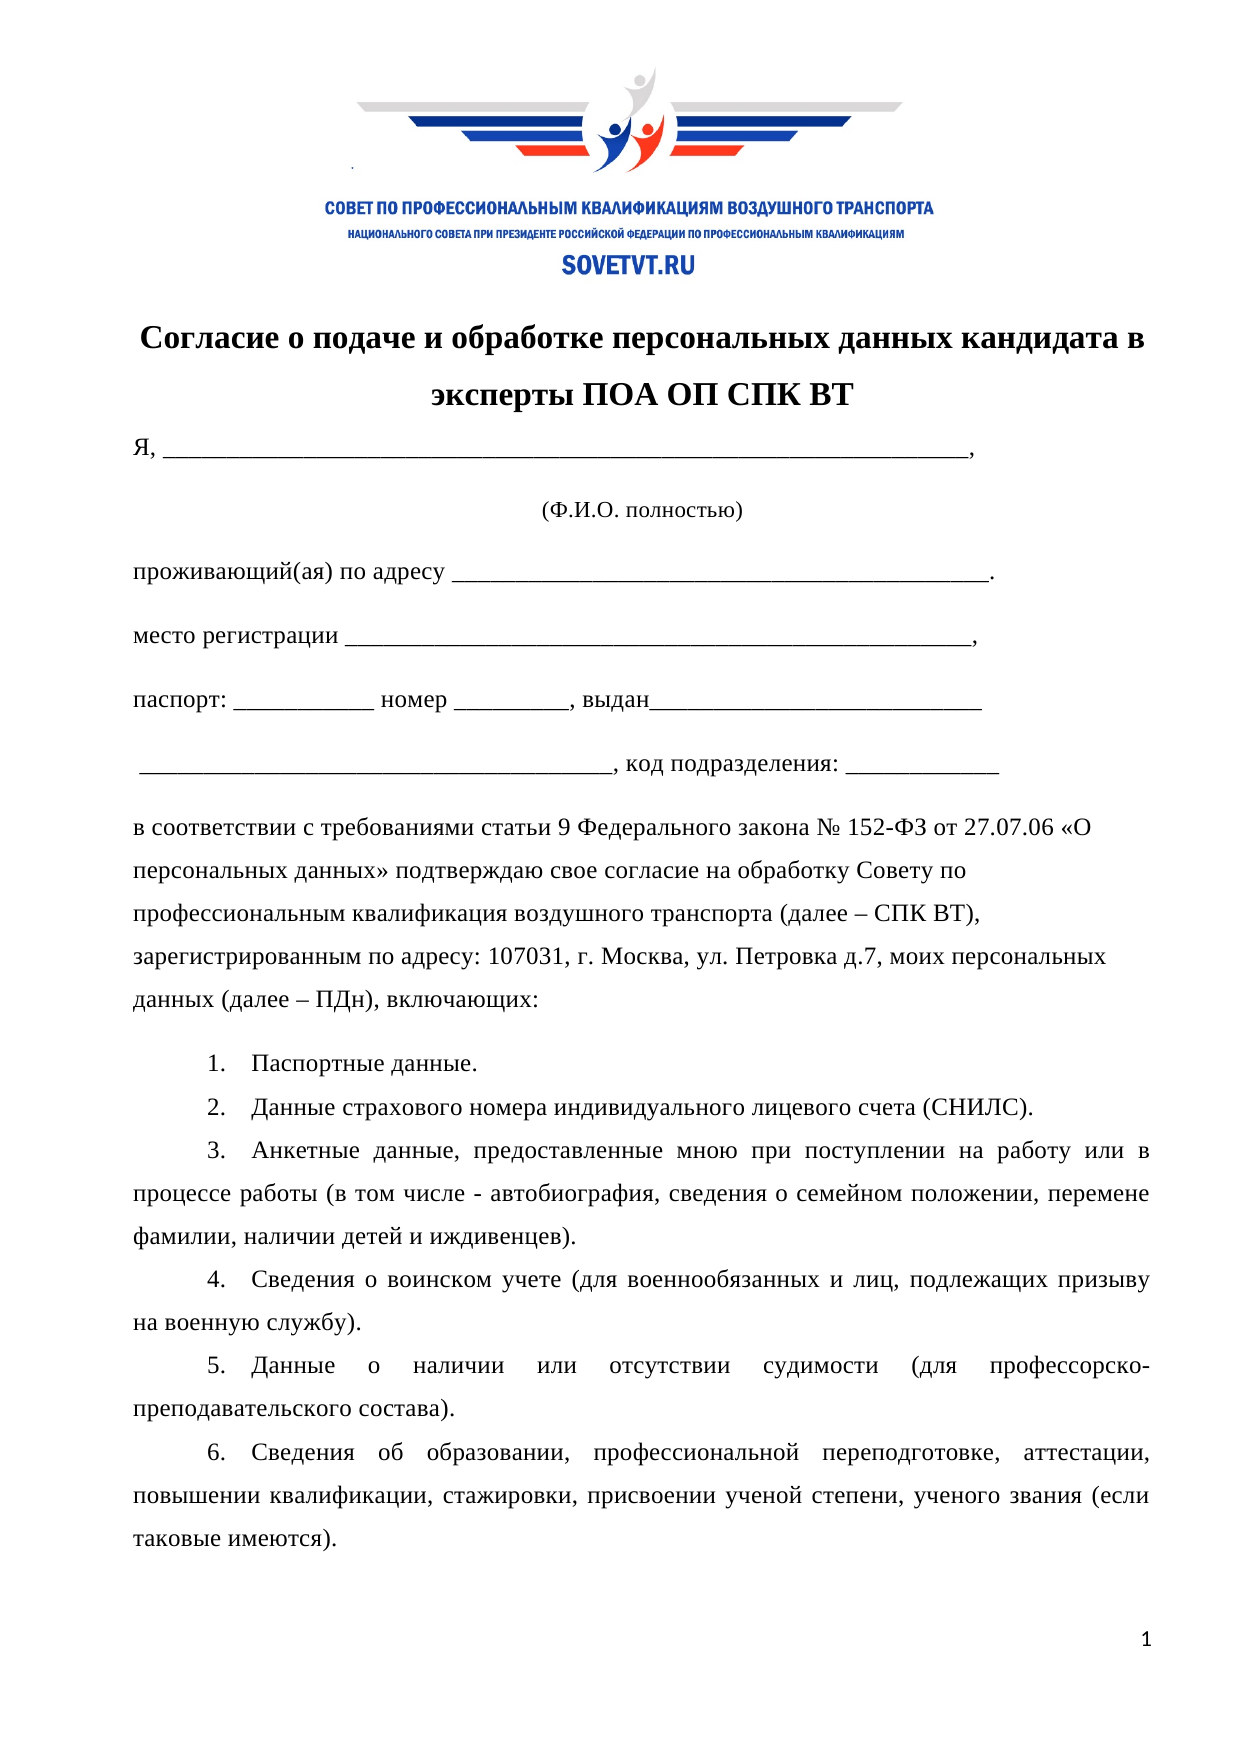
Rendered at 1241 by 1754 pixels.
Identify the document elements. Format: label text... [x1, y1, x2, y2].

text (Ф.И.О. полностью) [133, 496, 1152, 522]
text место регистрации _________________________________________________, [133, 620, 1152, 649]
list Сведения о воинском учете (для военнообязанных и лиц, подлежащих призыву на военную службу). [133, 1264, 1152, 1336]
text Я, _______________________________________________________________, [133, 432, 1152, 461]
text проживающий(ая) по адресу __________________________________________. [133, 556, 1152, 585]
text _____________________________________, код подразделения: ____________ [133, 748, 1152, 777]
text паспорт: ___________ номер _________, выдан__________________________ [133, 684, 1152, 713]
list Сведения об образовании, профессиональной переподготовке, аттестации, повышении квалификации, стажировки, присвоении ученой степени, ученого звания (если таковые имеются). [133, 1437, 1152, 1552]
text в соответствии с требованиями статьи 9 Федерального закона № 152-ФЗ от 27.07.06 «О персональных данных» подтверждаю свое согласие на обработку Совету по профессиональным квалификация воздушного транспорта (далее – СПК ВТ), зарегистрированным по адресу: 107031, г. Москва, ул. Петровка д.7, моих персональных данных (далее – ПДн), включающих: [133, 812, 1152, 1013]
list Данные о наличии или отсутствии судимости (для профессорско-преподавательского состава). [133, 1350, 1152, 1422]
list Данные страхового номера индивидуального лицевого счета (СНИЛС). [133, 1092, 1152, 1120]
list Анкетные данные, предоставленные мною при поступлении на работу или в процессе работы (в том числе - автобиография, сведения о семейном положении, перемене фамилии, наличии детей и иждивенцев). [133, 1135, 1152, 1250]
picture [132, 44, 1122, 329]
list Паспортные данные. [133, 1048, 1152, 1077]
text Согласие о подаче и обработке персональных данных кандидата в эксперты ПОА ОП СПК ВТ [133, 317, 1152, 413]
